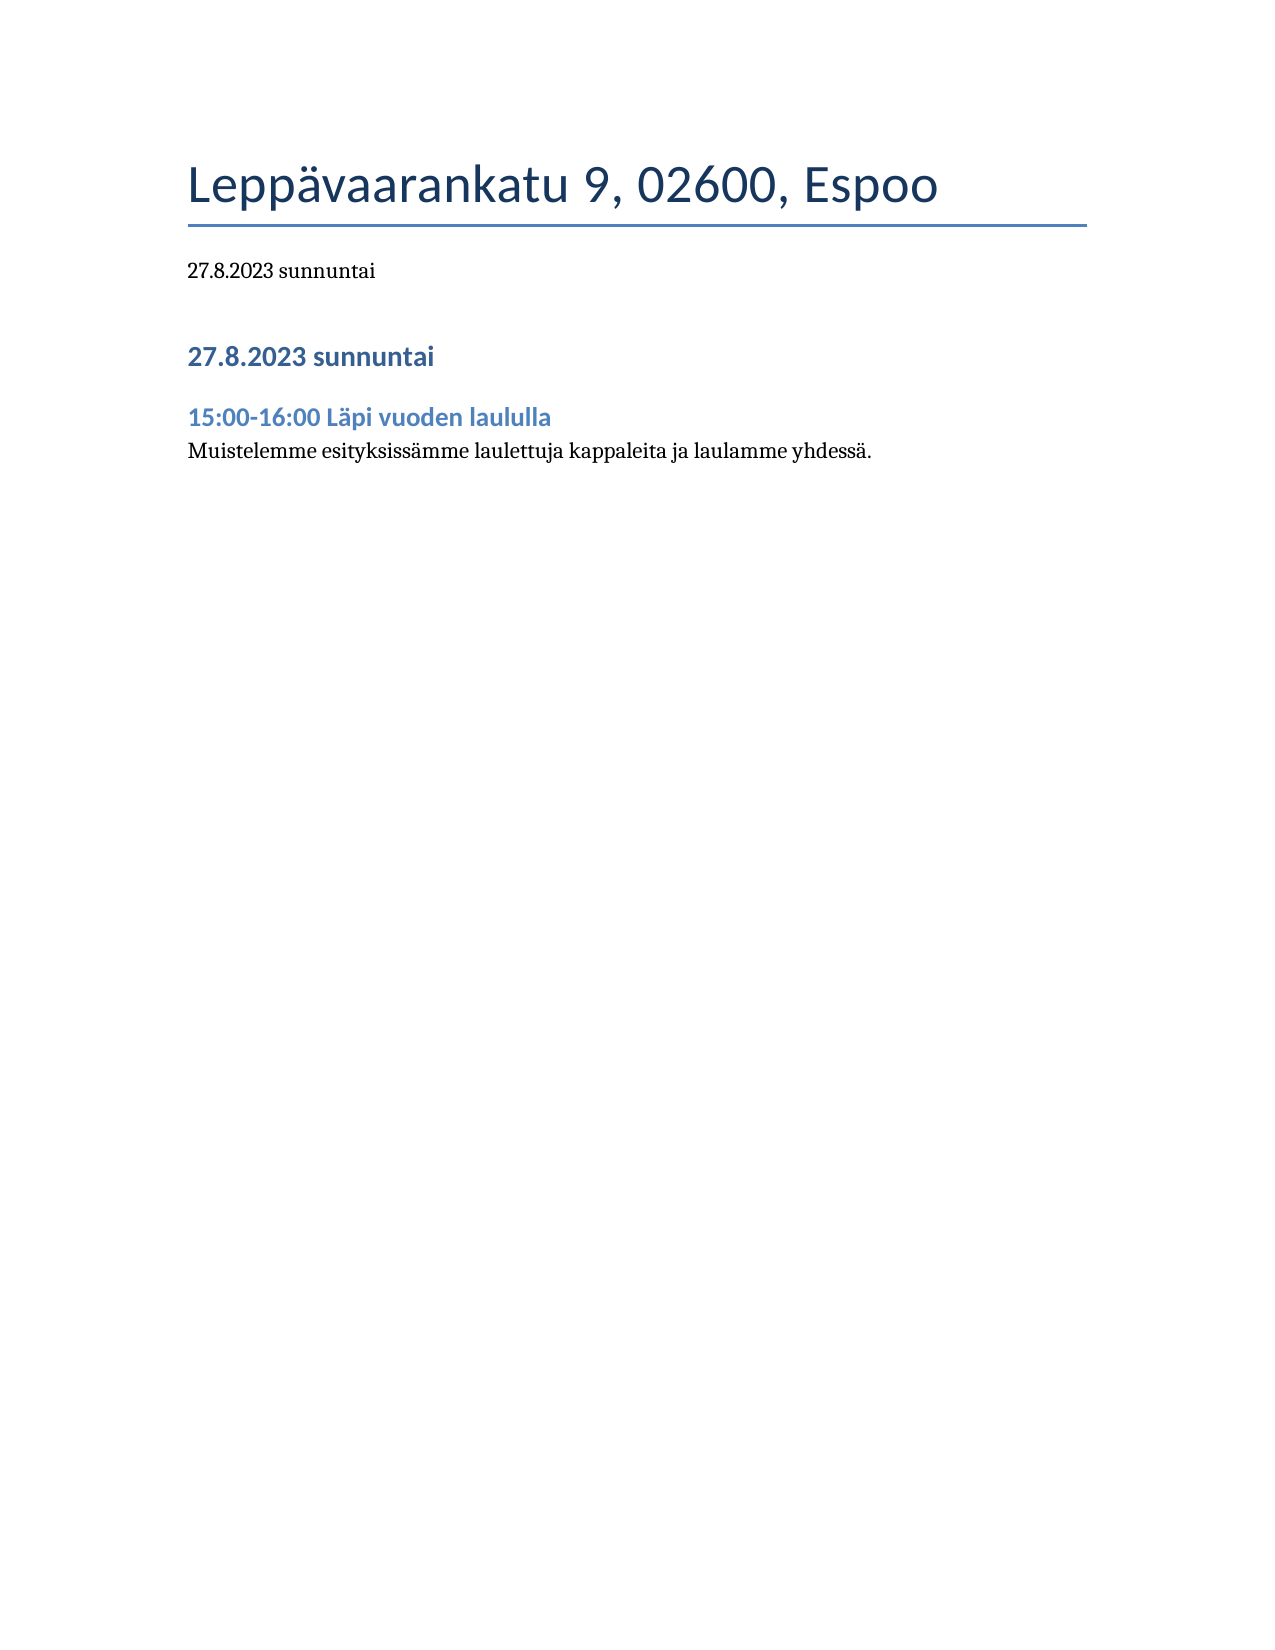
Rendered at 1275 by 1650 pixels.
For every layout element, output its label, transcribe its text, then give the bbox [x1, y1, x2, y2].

title Leppävaarankatu 9, 02600, Espoo [187, 150, 1087, 227]
subtitle 27.8.2023 sunnuntai [187, 338, 1087, 374]
text 27.8.2023 sunnuntai [187, 258, 1087, 284]
subtitle 15:00-16:00 Läpi vuoden laululla [187, 400, 1087, 433]
text Muistelemme esityksissämme laulettuja kappaleita ja laulamme yhdessä. [187, 438, 1087, 464]
